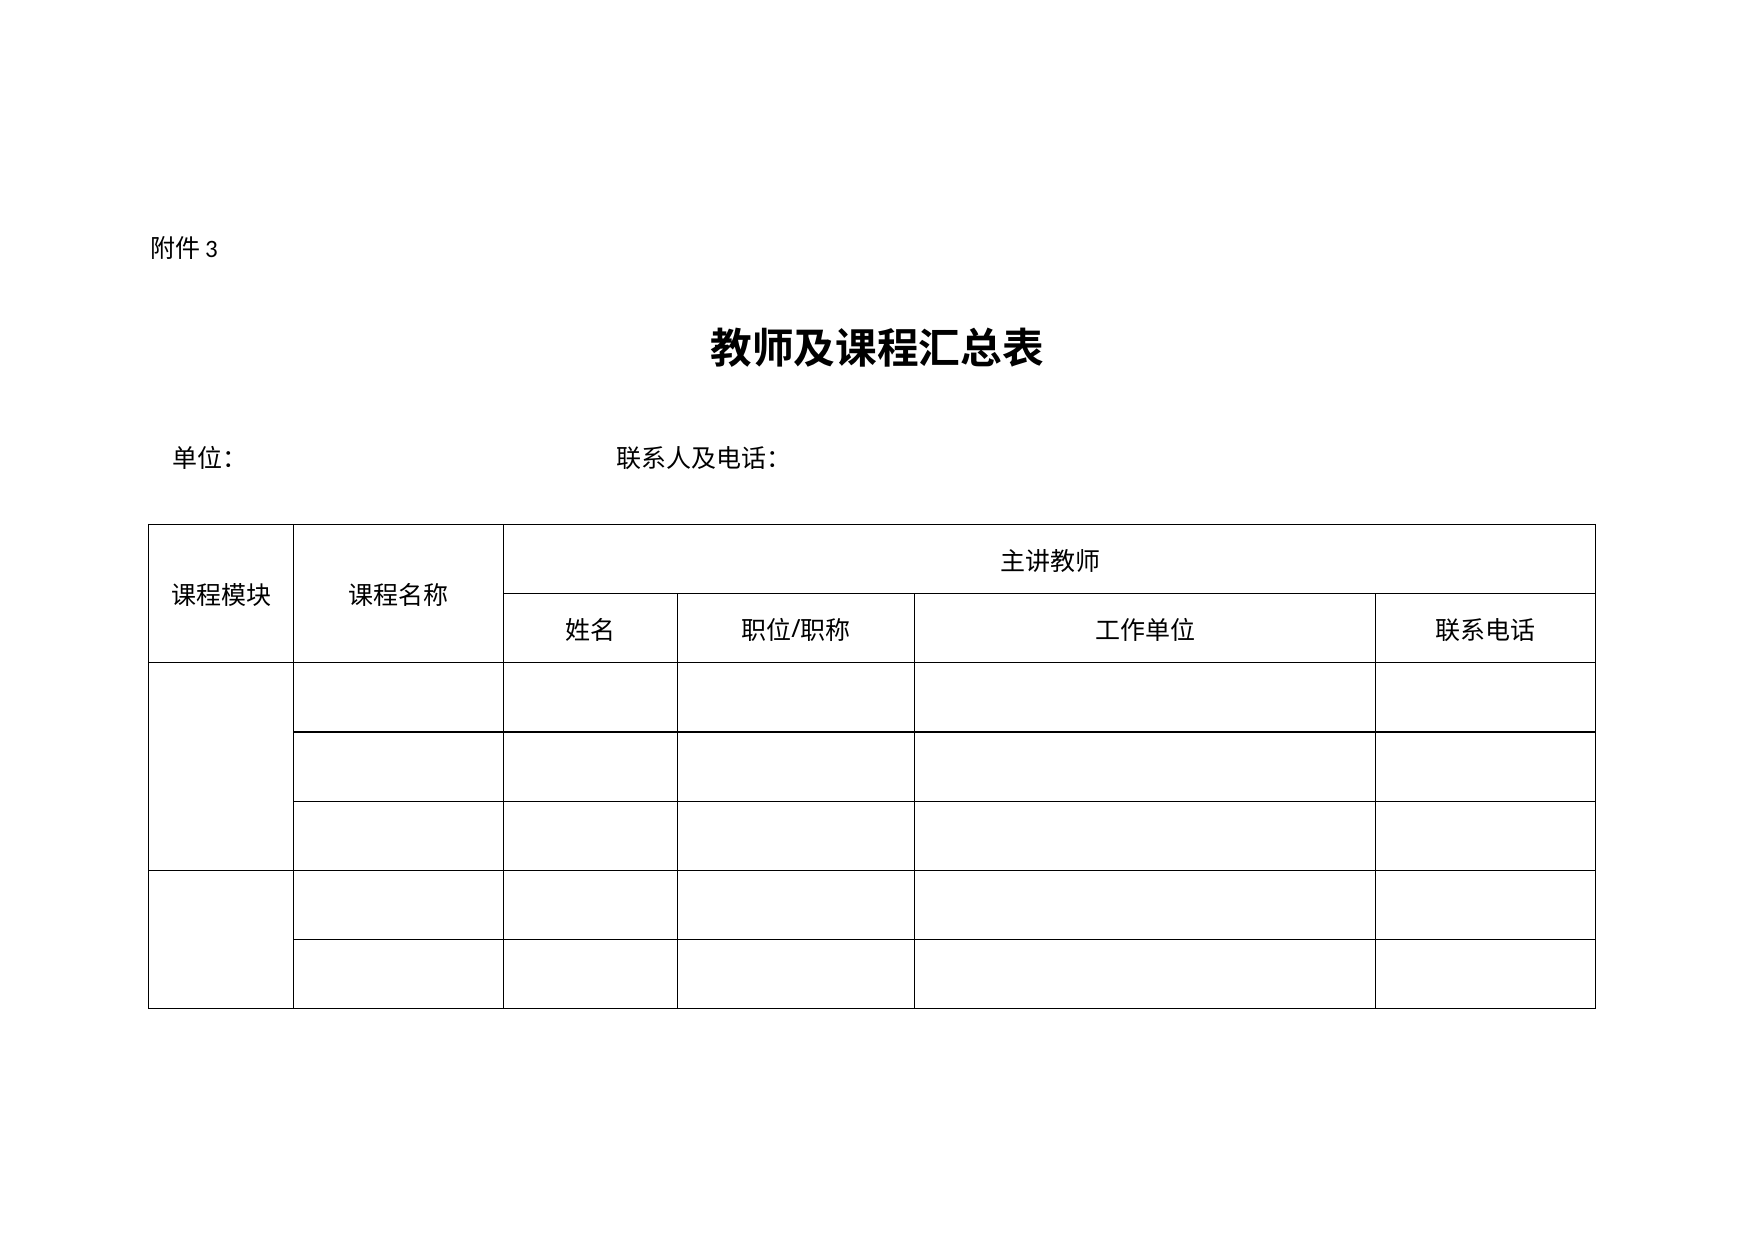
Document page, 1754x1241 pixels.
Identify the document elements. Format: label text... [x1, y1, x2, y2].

table_cell [678, 733, 914, 801]
text 教师及课程汇总表 [150, 313, 1604, 378]
table_cell [294, 802, 503, 870]
table_cell [1376, 802, 1595, 870]
table_cell [915, 663, 1375, 731]
table_cell [678, 802, 914, 870]
table_cell [504, 733, 677, 801]
table_cell [915, 733, 1375, 801]
table_cell [1376, 733, 1595, 801]
table_cell [1376, 940, 1595, 1008]
table_cell [504, 940, 677, 1008]
table_cell [678, 940, 914, 1008]
table_cell 工作单位 [915, 594, 1375, 662]
table_header 课程名称 [294, 525, 503, 662]
table_cell [504, 663, 677, 731]
table_cell 联系电话 [1376, 594, 1595, 662]
table_cell [1376, 663, 1595, 731]
table_cell [294, 871, 503, 939]
table_cell [149, 663, 293, 870]
table_cell [504, 871, 677, 939]
table_cell [678, 871, 914, 939]
table_cell [294, 733, 503, 801]
table_cell [294, 940, 503, 1008]
table_cell [294, 663, 503, 731]
table_header 主讲教师 [504, 525, 1595, 593]
table_header 课程模块 [149, 525, 293, 662]
text 附件3 [150, 214, 1604, 279]
table_cell [915, 871, 1375, 939]
table_cell [678, 663, 914, 731]
table_cell 职位/职称 [678, 594, 914, 662]
table_cell [504, 802, 677, 870]
table_cell [149, 871, 293, 1008]
table_cell [1376, 871, 1595, 939]
text 单位： 联系人及电话： [150, 424, 1604, 489]
table_cell [915, 802, 1375, 870]
table_cell 姓名 [504, 594, 677, 662]
table_cell [915, 940, 1375, 1008]
